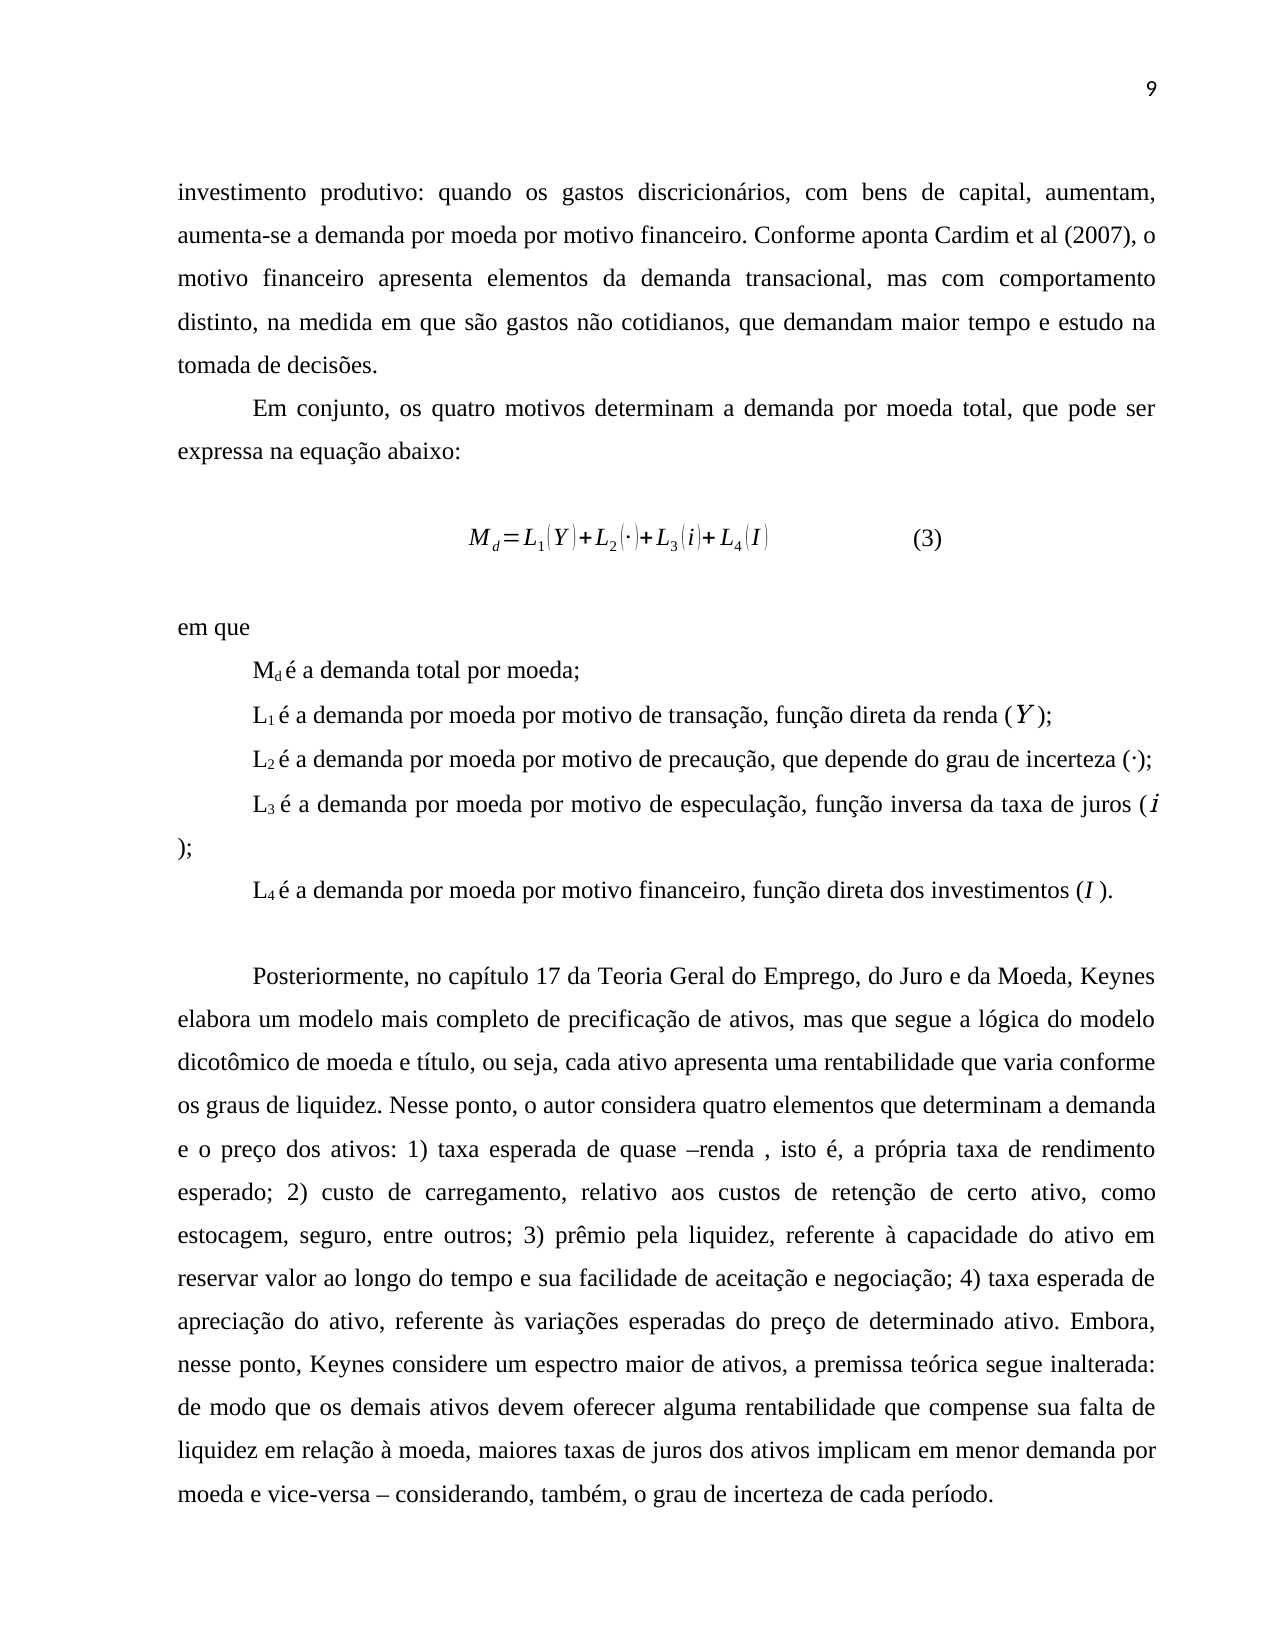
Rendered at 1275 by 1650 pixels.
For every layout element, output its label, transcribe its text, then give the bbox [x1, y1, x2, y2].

text Md é a demanda total por moeda; [177, 656, 1157, 684]
text L1 é a demanda por moeda por motivo de transação, função direta da renda (Y ); [177, 699, 1157, 729]
text L2 é a demanda por moeda por motivo de precaução, que depende do grau de incerteza (); [177, 744, 1157, 773]
text L4 é a demanda por moeda por motivo financeiro, função direta dos investimentos (I ). [177, 875, 1157, 904]
text Posteriormente, no capítulo 17 da Teoria Geral do Emprego, do Juro e da Moeda, Keynes elabora um modelo mais completo de precificação de ativos, mas que segue a lógica do modelo dicotômico de moeda e título, ou seja, cada ativo apresenta uma rentabilidade que varia conforme os graus de liquidez. Nesse ponto, o autor considera quatro elementos que determinam a demanda e o preço dos ativos: 1) taxa esperada de quase –renda , isto é, a própria taxa de rendimento esperado; 2) custo de carregamento, relativo aos custos de retenção de certo ativo, como estocagem, seguro, entre outros; 3) prêmio pela liquidez, referente à capacidade do ativo em reservar valor ao longo do tempo e sua facilidade de aceitação e negociação; 4) taxa esperada de apreciação do ativo, referente às variações esperadas do preço de determinado ativo. Embora, nesse ponto, Keynes considere um espectro maior de ativos, a premissa teórica segue inalterada: de modo que os demais ativos devem oferecer alguma rentabilidade que compense sua falta de liquidez em relação à moeda, maiores taxas de juros dos ativos implicam em menor demanda por moeda e vice-versa – considerando, também, o grau de incerteza de cada período. [177, 961, 1157, 1507]
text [177, 177, 1157, 378]
text L3 é a demanda por moeda por motivo de especulação, função inversa da taxa de juros (i ); [177, 787, 1157, 861]
text (3) [177, 522, 1157, 555]
text em que [177, 612, 1157, 641]
text Em conjunto, os quatro motivos determinam a demanda por moeda total, que pode ser expressa na equação abaixo: [177, 393, 1157, 465]
